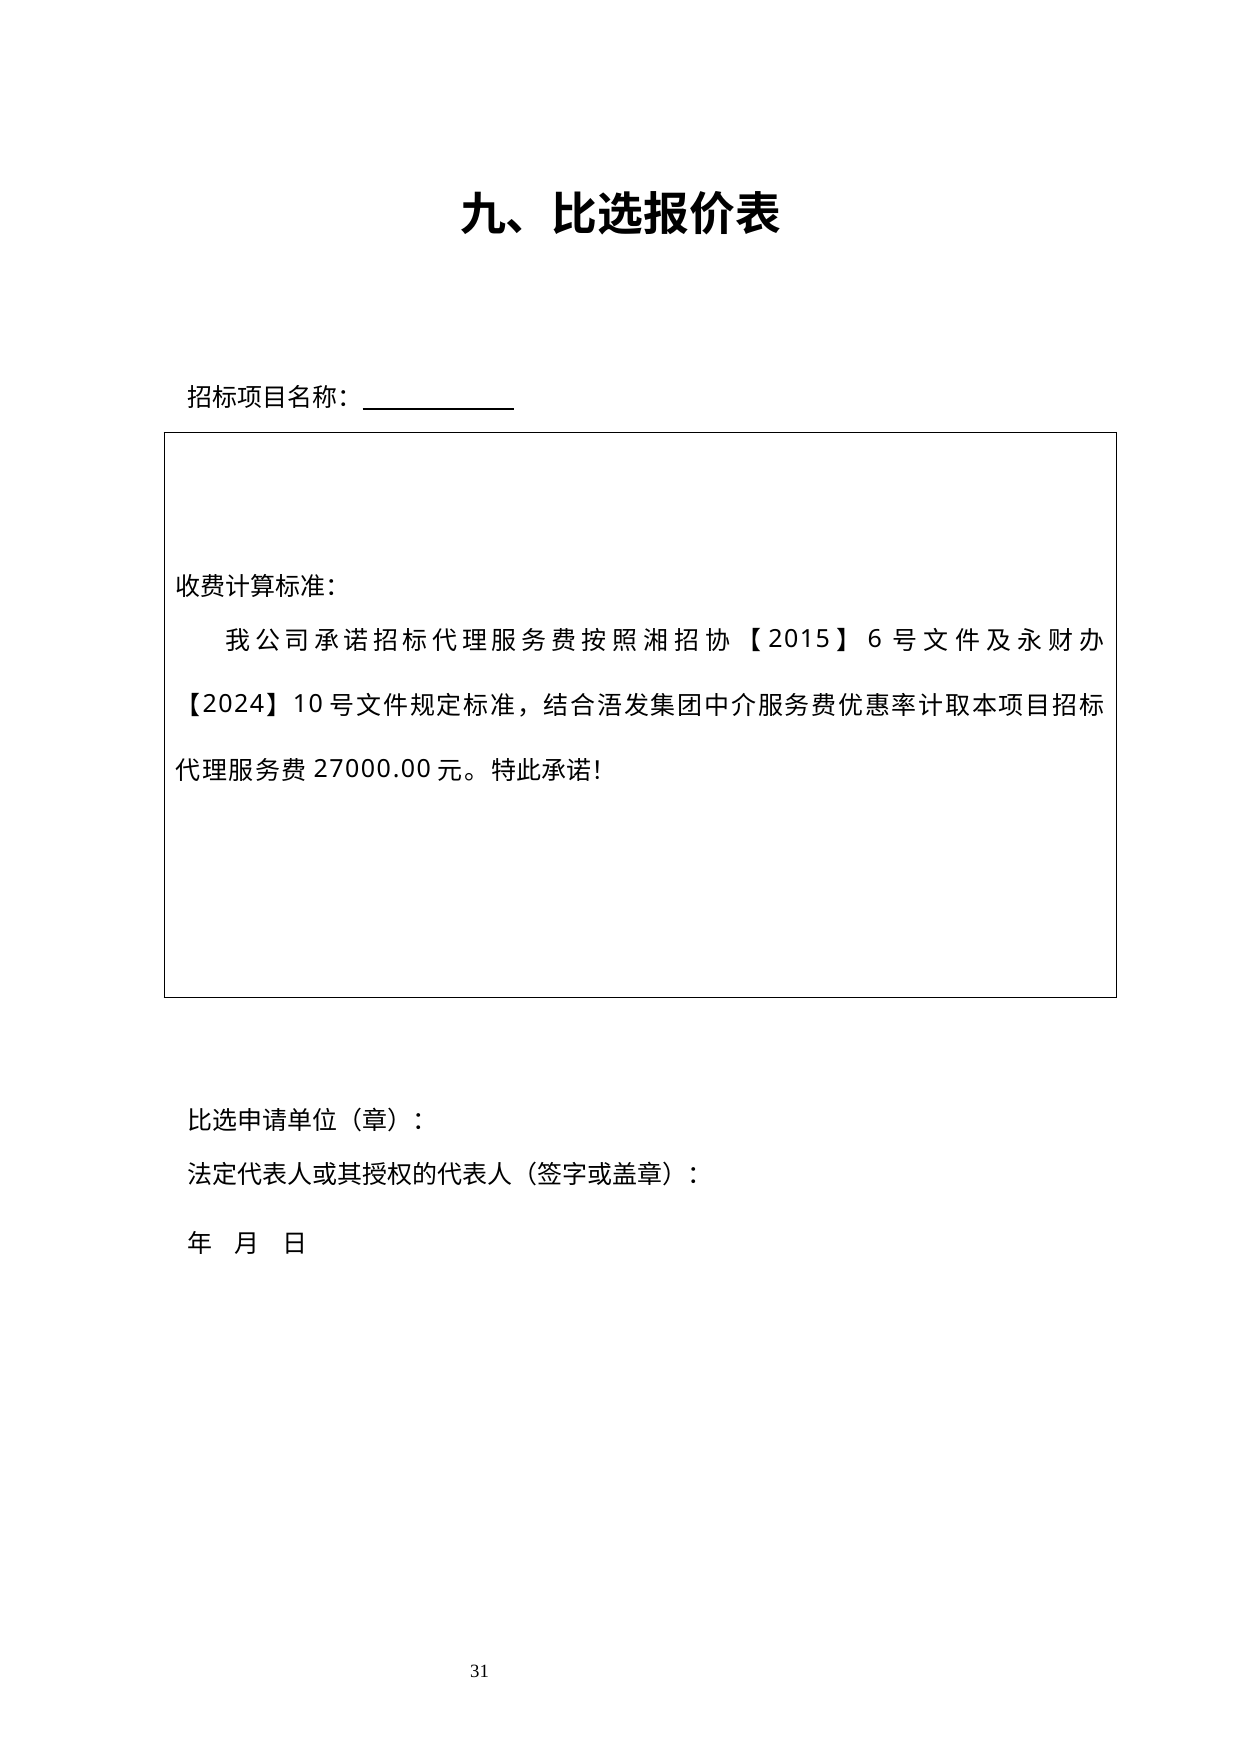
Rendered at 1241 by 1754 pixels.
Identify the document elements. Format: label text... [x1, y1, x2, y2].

text 法定代表人或其授权的代表人（签字或盖章）： [187, 1155, 1053, 1191]
table_header 收费计算标准： 我公司承诺招标代理服务费按照湘招协【2015】6号文件及永财办【2024】10号文件规定标准，结合浯发集团中介服务费优惠率计取本项目招标代理服务费27000.00元。特此承诺！ [165, 433, 1116, 997]
text 招标项目名称： [187, 377, 1053, 414]
text 九、比选报价表 [187, 162, 1053, 259]
text 年 月 日 [187, 1209, 1053, 1274]
text 比选申请单位（章）： [187, 1100, 1053, 1137]
